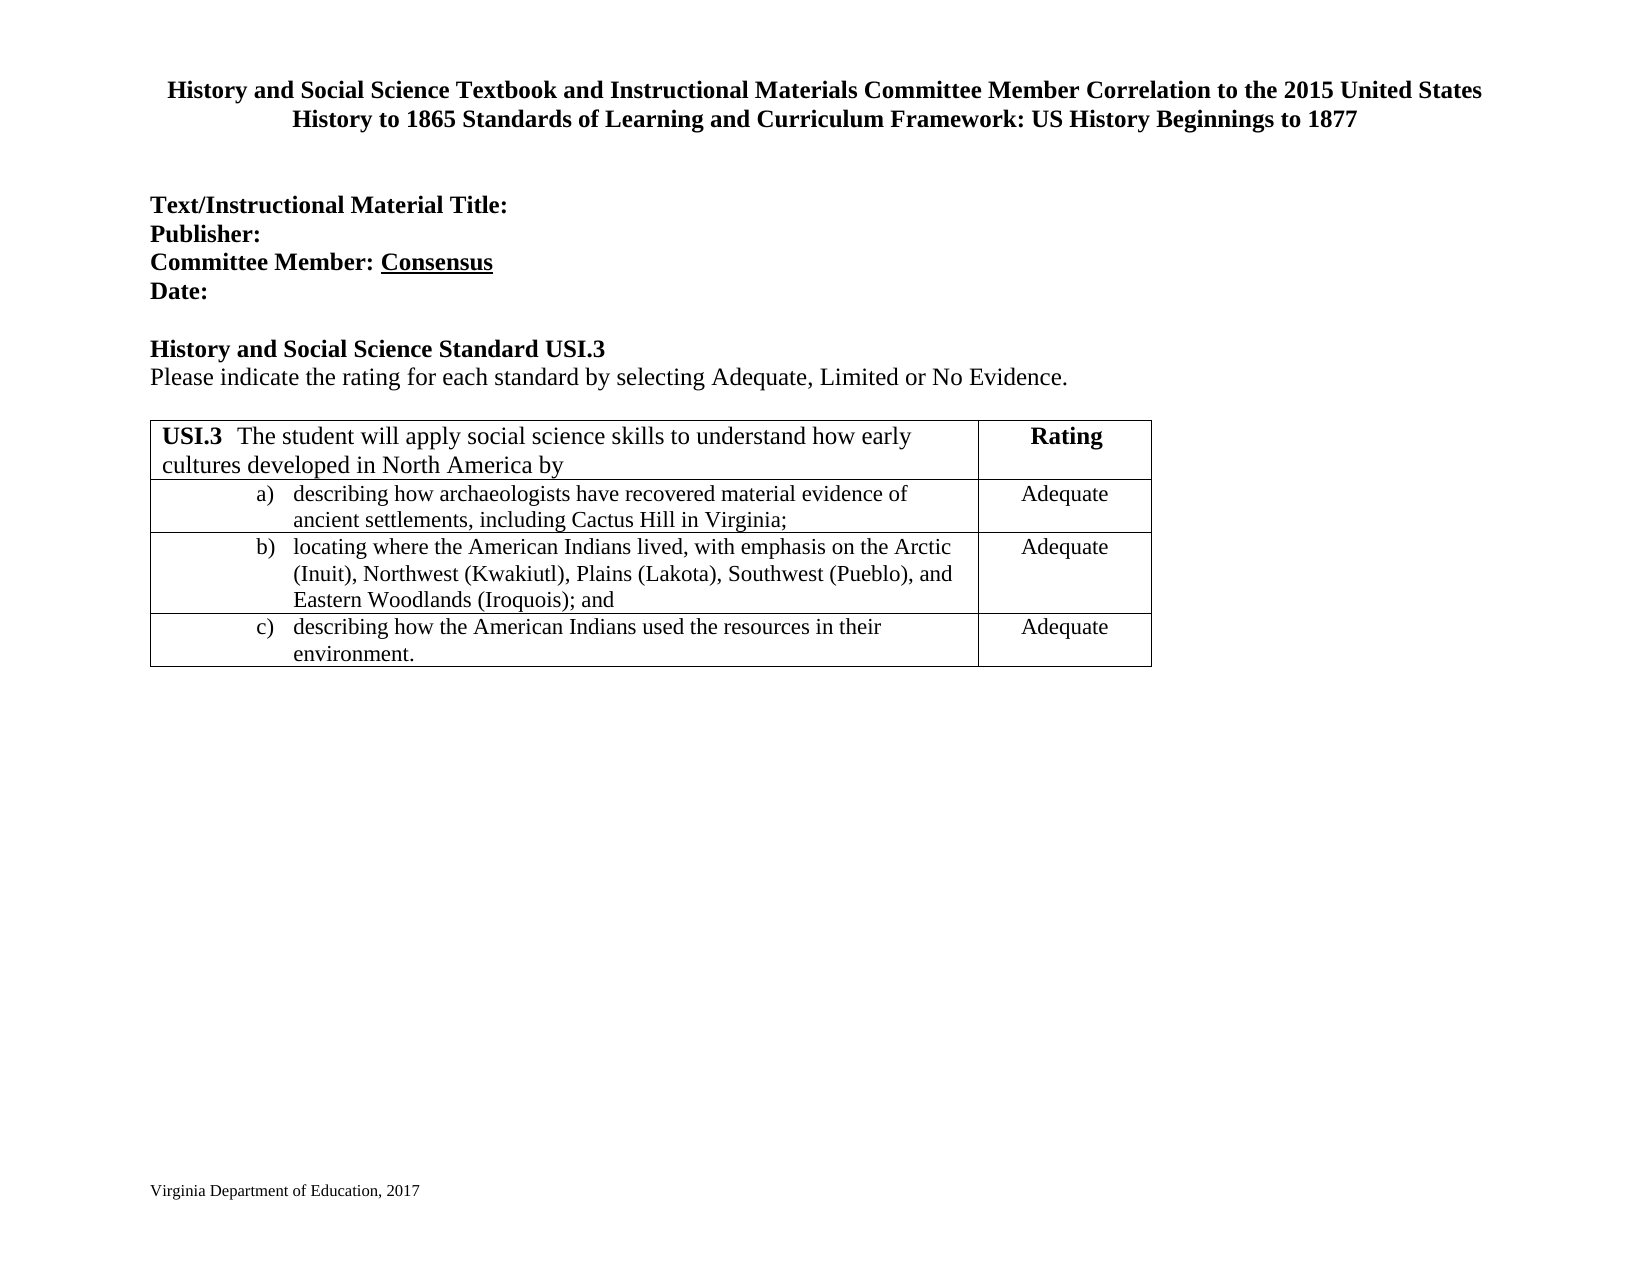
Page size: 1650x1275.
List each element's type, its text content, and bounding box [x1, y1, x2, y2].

table_cell a) describing how archaeologists have recovered material evidence of ancient settlements, including Cactus Hill in Virginia; [151, 480, 978, 532]
table_header Rating [979, 421, 1151, 478]
table_header USI.3 The student will apply social science skills to understand how early cultures developed in North America by [151, 421, 978, 478]
text Please indicate the rating for each standard by selecting Adequate, Limited or No Evidence. [150, 362, 1500, 391]
table_cell Adequate [979, 480, 1151, 532]
table_cell b) locating where the American Indians lived, with emphasis on the Arctic (Inuit), Northwest (Kwakiutl), Plains (Lakota), Southwest (Pueblo), and Eastern Woodlands (Iroquois); and [151, 533, 978, 612]
table_cell Adequate [979, 614, 1151, 666]
table_cell Adequate [979, 533, 1151, 612]
subtitle History and Social Science Standard USI.3 [150, 334, 1500, 362]
table_cell c) describing how the American Indians used the resources in their environment. [151, 614, 978, 666]
